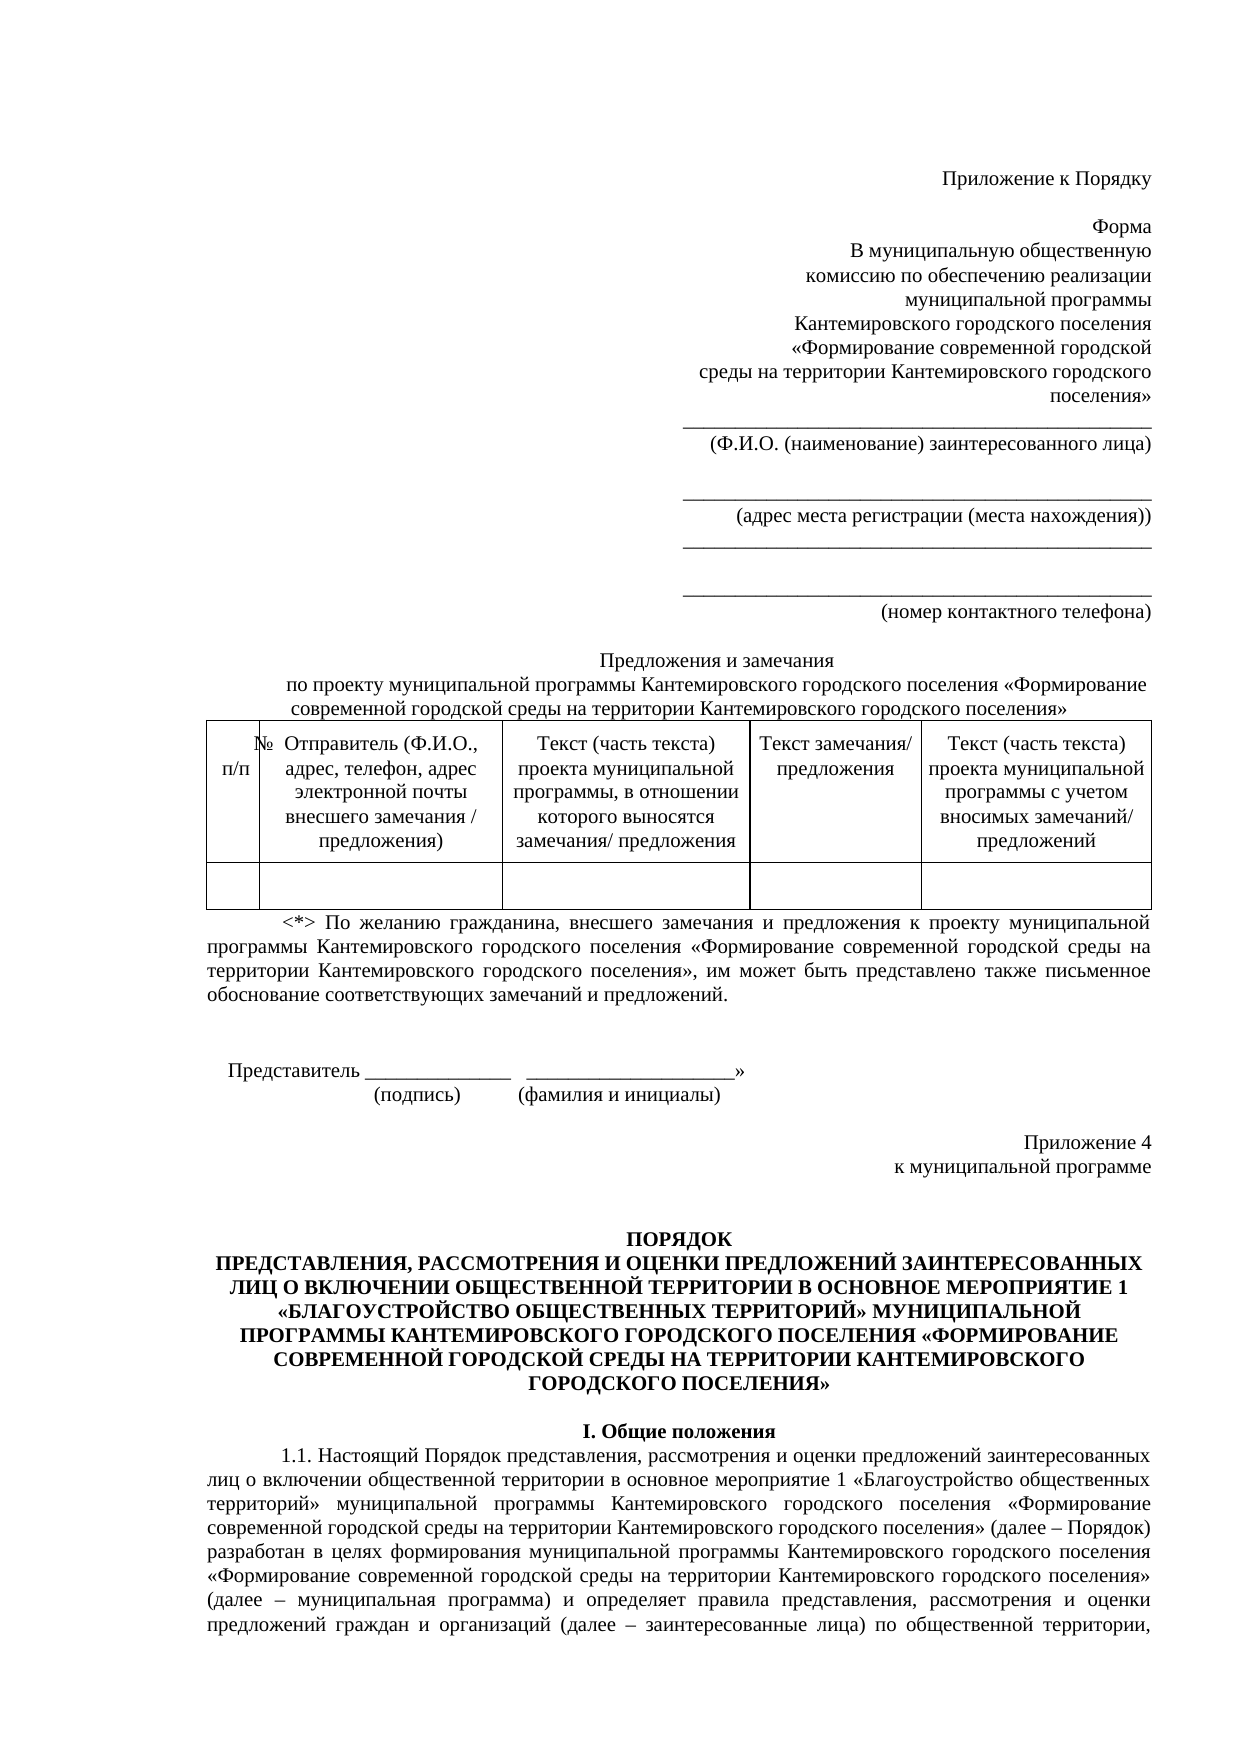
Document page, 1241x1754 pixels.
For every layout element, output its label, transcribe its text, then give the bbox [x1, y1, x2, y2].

text (Ф.И.О. (наименование) заинтересованного лица) [207, 431, 1152, 455]
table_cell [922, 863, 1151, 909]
text по проекту муниципальной программы Кантемировского городского поселения «Формирование современной городской среды на территории Кантемировского городского поселения» [207, 672, 1152, 720]
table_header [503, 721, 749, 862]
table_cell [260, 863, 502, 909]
text Приложение к Порядку [207, 166, 1152, 190]
text (номер контактного телефона) [207, 599, 1152, 623]
text муниципальной программы [207, 287, 1152, 311]
text Предложения и замечания [207, 647, 1152, 672]
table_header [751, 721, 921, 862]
text «Формирование современной городской [207, 335, 1152, 359]
text (подпись) (фамилия и инициалы) [207, 1082, 1152, 1106]
text к муниципальной программе [207, 1154, 1152, 1178]
text I. Общие положения [207, 1419, 1152, 1443]
text Форма [207, 214, 1152, 238]
text Представитель ______________ ____________________» [207, 1058, 1152, 1082]
text ПРЕДСТАВЛЕНИЯ, РАССМОТРЕНИЯ И ОЦЕНКИ ПРЕДЛОЖЕНИЙ ЗАИНТЕРЕСОВАННЫХ ЛИЦ О ВКЛЮЧЕНИИ ОБЩЕСТВЕННОЙ ТЕРРИТОРИИ В ОСНОВНОЕ МЕРОПРИЯТИЕ 1 «БЛАГОУСТРОЙСТВО ОБЩЕСТВЕННЫХ ТЕРРИТОРИЙ» МУНИЦИПАЛЬНОЙ ПРОГРАММЫ КАНТЕМИРОВСКОГО ГОРОДСКОГО ПОСЕЛЕНИЯ «ФОРМИРОВАНИЕ СОВРЕМЕННОЙ ГОРОДСКОЙ СРЕДЫ НА ТЕРРИТОРИИ КАНТЕМИРОВСКОГО ГОРОДСКОГО ПОСЕЛЕНИЯ» [207, 1251, 1152, 1395]
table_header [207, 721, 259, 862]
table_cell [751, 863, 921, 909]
text (адрес места регистрации (места нахождения)) [207, 503, 1152, 527]
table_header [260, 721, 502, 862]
text _____________________________________________ [207, 479, 1152, 503]
text Приложение 4 [207, 1130, 1152, 1154]
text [207, 1443, 1152, 1636]
text ПОРЯДОК [207, 1226, 1152, 1251]
text В муниципальную общественную [207, 238, 1152, 262]
text _____________________________________________ [207, 527, 1152, 551]
text Кантемировского городского поселения [207, 311, 1152, 335]
text <*> По желанию гражданина, внесшего замечания и предложения к проекту муниципальной программы Кантемировского городского поселения «Формирование современной городской среды на территории Кантемировского городского поселения», им может быть представлено также письменное обоснование соответствующих замечаний и предложений. [207, 910, 1152, 1006]
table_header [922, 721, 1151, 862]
text _____________________________________________ [207, 575, 1152, 599]
text среды на территории Кантемировского городского [207, 359, 1152, 383]
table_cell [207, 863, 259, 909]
text комиссию по обеспечению реализации [207, 262, 1152, 287]
text поселения» [207, 383, 1152, 407]
text _____________________________________________ [207, 407, 1152, 431]
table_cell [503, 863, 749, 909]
